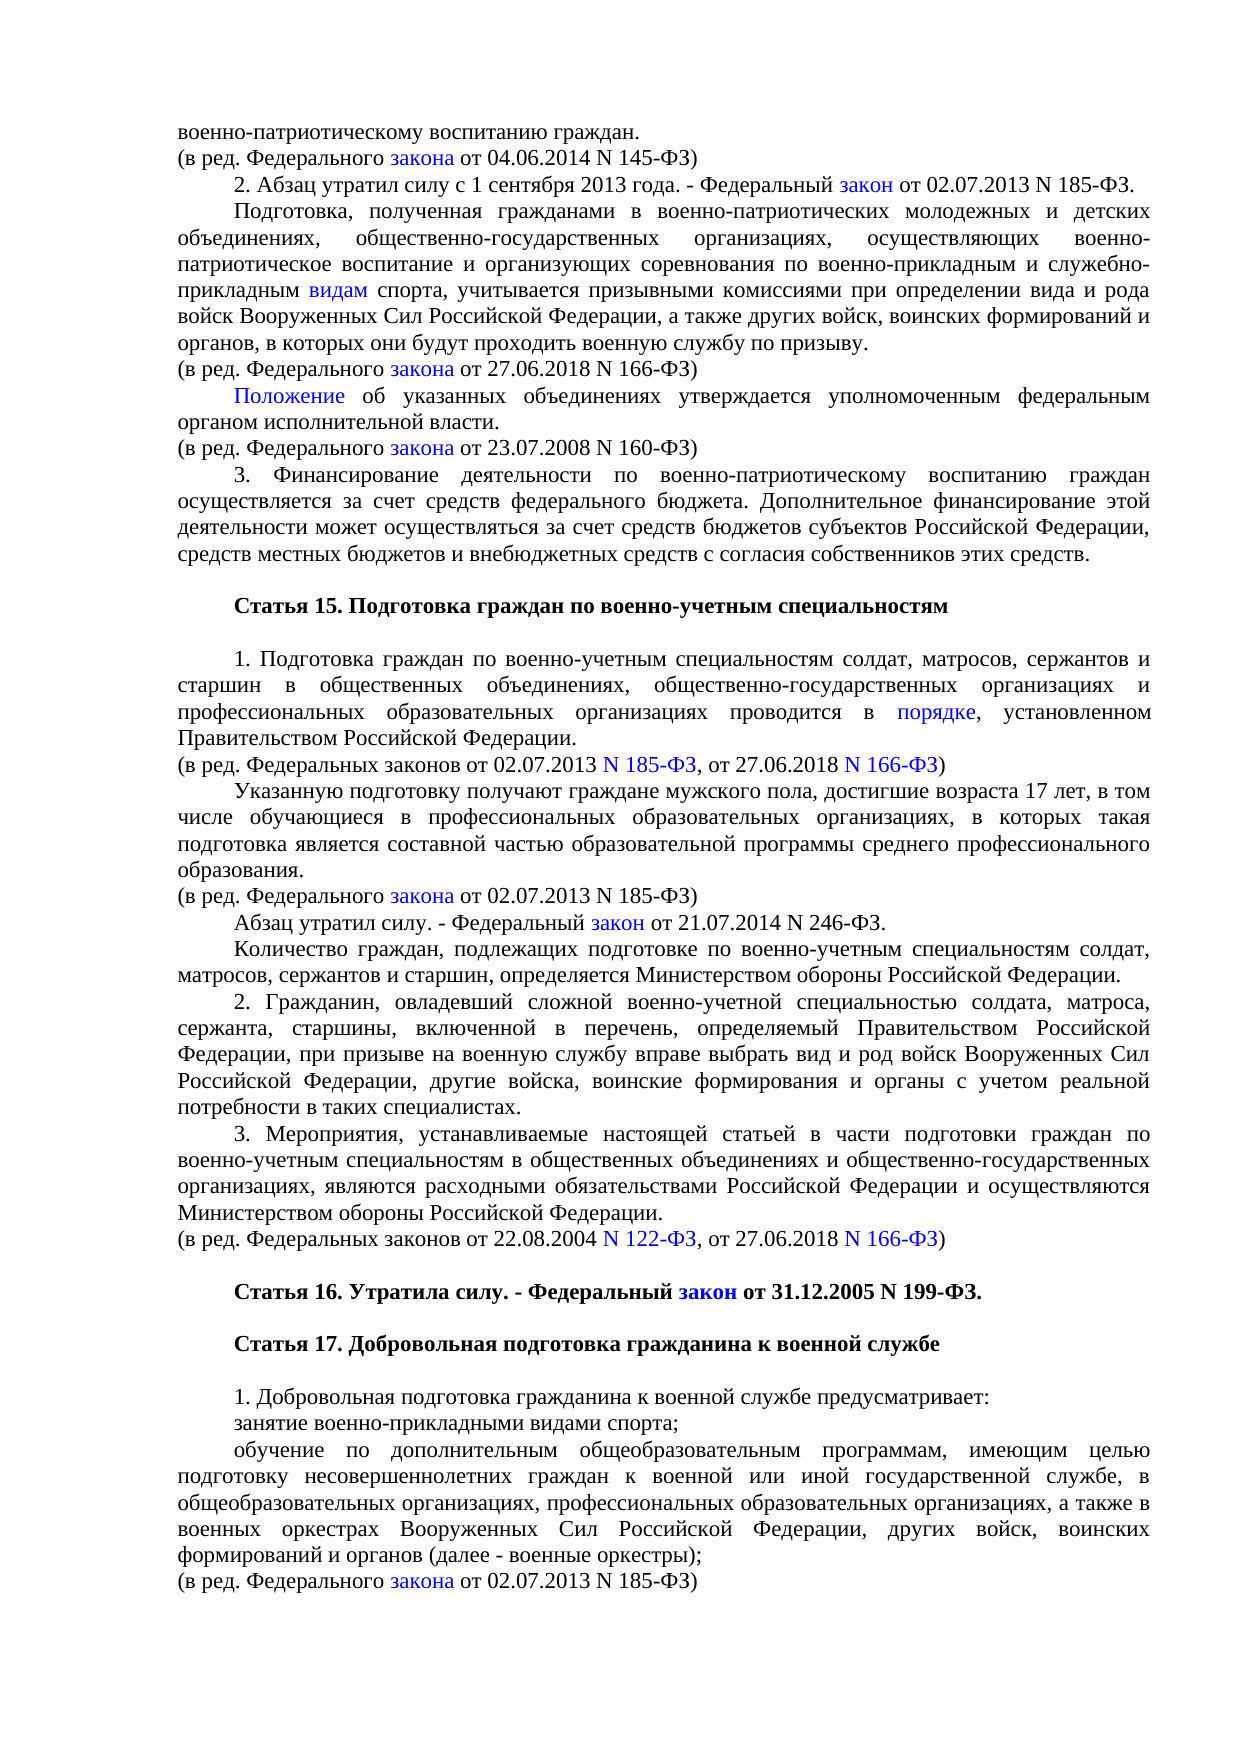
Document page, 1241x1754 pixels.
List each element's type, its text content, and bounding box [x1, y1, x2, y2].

text 2. Абзац утратил силу с 1 сентября 2013 года. - Федеральный закон от 02.07.2013 N 185-ФЗ. [177, 171, 1152, 197]
title Статья 16. Утратила силу. - Федеральный закон от 31.12.2005 N 199-ФЗ. [177, 1278, 1152, 1304]
text (в ред. Федерального закона от 27.06.2018 N 166-ФЗ) [177, 355, 1152, 382]
text занятие военно-прикладными видами спорта; [177, 1409, 1152, 1436]
text (в ред. Федерального закона от 02.07.2013 N 185-ФЗ) [177, 1568, 1152, 1594]
text (в ред. Федерального закона от 04.06.2014 N 145-ФЗ) [177, 144, 1152, 171]
text Количество граждан, подлежащих подготовке по военно-учетным специальностям солдат, матросов, сержантов и старшин, определяется Министерством обороны Российской Федерации. [177, 935, 1152, 988]
text Абзац утратил силу. - Федеральный закон от 21.07.2014 N 246-ФЗ. [177, 909, 1152, 935]
text Указанную подготовку получают граждане мужского пола, достигшие возраста 17 лет, в том числе обучающиеся в профессиональных образовательных организациях, в которых такая подготовка является составной частью образовательной программы среднего профессионального образования. [177, 777, 1152, 882]
text (в ред. Федерального закона от 23.07.2008 N 160-ФЗ) [177, 434, 1152, 461]
text 3. Финансирование деятельности по военно-патриотическому воспитанию граждан осуществляется за счет средств федерального бюджета. Дополнительное финансирование этой деятельности может осуществляться за счет средств бюджетов субъектов Российской Федерации, средств местных бюджетов и внебюджетных средств с согласия собственников этих средств. [177, 461, 1152, 566]
text (в ред. Федеральных законов от 02.07.2013 N 185-ФЗ, от 27.06.2018 N 166-ФЗ) [177, 751, 1152, 777]
text 1. Подготовка граждан по военно-учетным специальностям солдат, матросов, сержантов и старшин в общественных объединениях, общественно-государственных организациях и профессиональных образовательных организациях проводится в порядке, установленном Правительством Российской Федерации. [177, 645, 1152, 751]
text 1. Добровольная подготовка гражданина к военной службе предусматривает: [177, 1383, 1152, 1409]
text (в ред. Федеральных законов от 22.08.2004 N 122-ФЗ, от 27.06.2018 N 166-ФЗ) [177, 1225, 1152, 1251]
text обучение по дополнительным общеобразовательным программам, имеющим целью подготовку несовершеннолетних граждан к военной или иной государственной службе, в общеобразовательных организациях, профессиональных образовательных организациях, а также в военных оркестрах Вооруженных Сил Российской Федерации, других войск, воинских формирований и органов (далее - военные оркестры); [177, 1436, 1152, 1568]
title Статья 15. Подготовка граждан по военно-учетным специальностям [177, 592, 1152, 619]
text Положение об указанных объединениях утверждается уполномоченным федеральным органом исполнительной власти. [177, 382, 1152, 434]
title Статья 17. Добровольная подготовка гражданина к военной службе [177, 1330, 1152, 1357]
text Подготовка, полученная гражданами в военно-патриотических молодежных и детских объединениях, общественно-государственных организациях, осуществляющих военно-патриотическое воспитание и организующих соревнования по военно-прикладным и служебно-прикладным видам спорта, учитывается призывными комиссиями при определении вида и рода войск Вооруженных Сил Российской Федерации, а также других войск, воинских формирований и органов, в которых они будут проходить военную службу по призыву. [177, 197, 1152, 355]
text (в ред. Федерального закона от 02.07.2013 N 185-ФЗ) [177, 882, 1152, 909]
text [177, 118, 1152, 144]
text 3. Мероприятия, устанавливаемые настоящей статьей в части подготовки граждан по военно-учетным специальностям в общественных объединениях и общественно-государственных организациях, являются расходными обязательствами Российской Федерации и осуществляются Министерством обороны Российской Федерации. [177, 1119, 1152, 1225]
text 2. Гражданин, овладевший сложной военно-учетной специальностью солдата, матроса, сержанта, старшины, включенной в перечень, определяемый Правительством Российской Федерации, при призыве на военную службу вправе выбрать вид и род войск Вооруженных Сил Российской Федерации, другие войска, воинские формирования и органы с учетом реальной потребности в таких специалистах. [177, 988, 1152, 1119]
